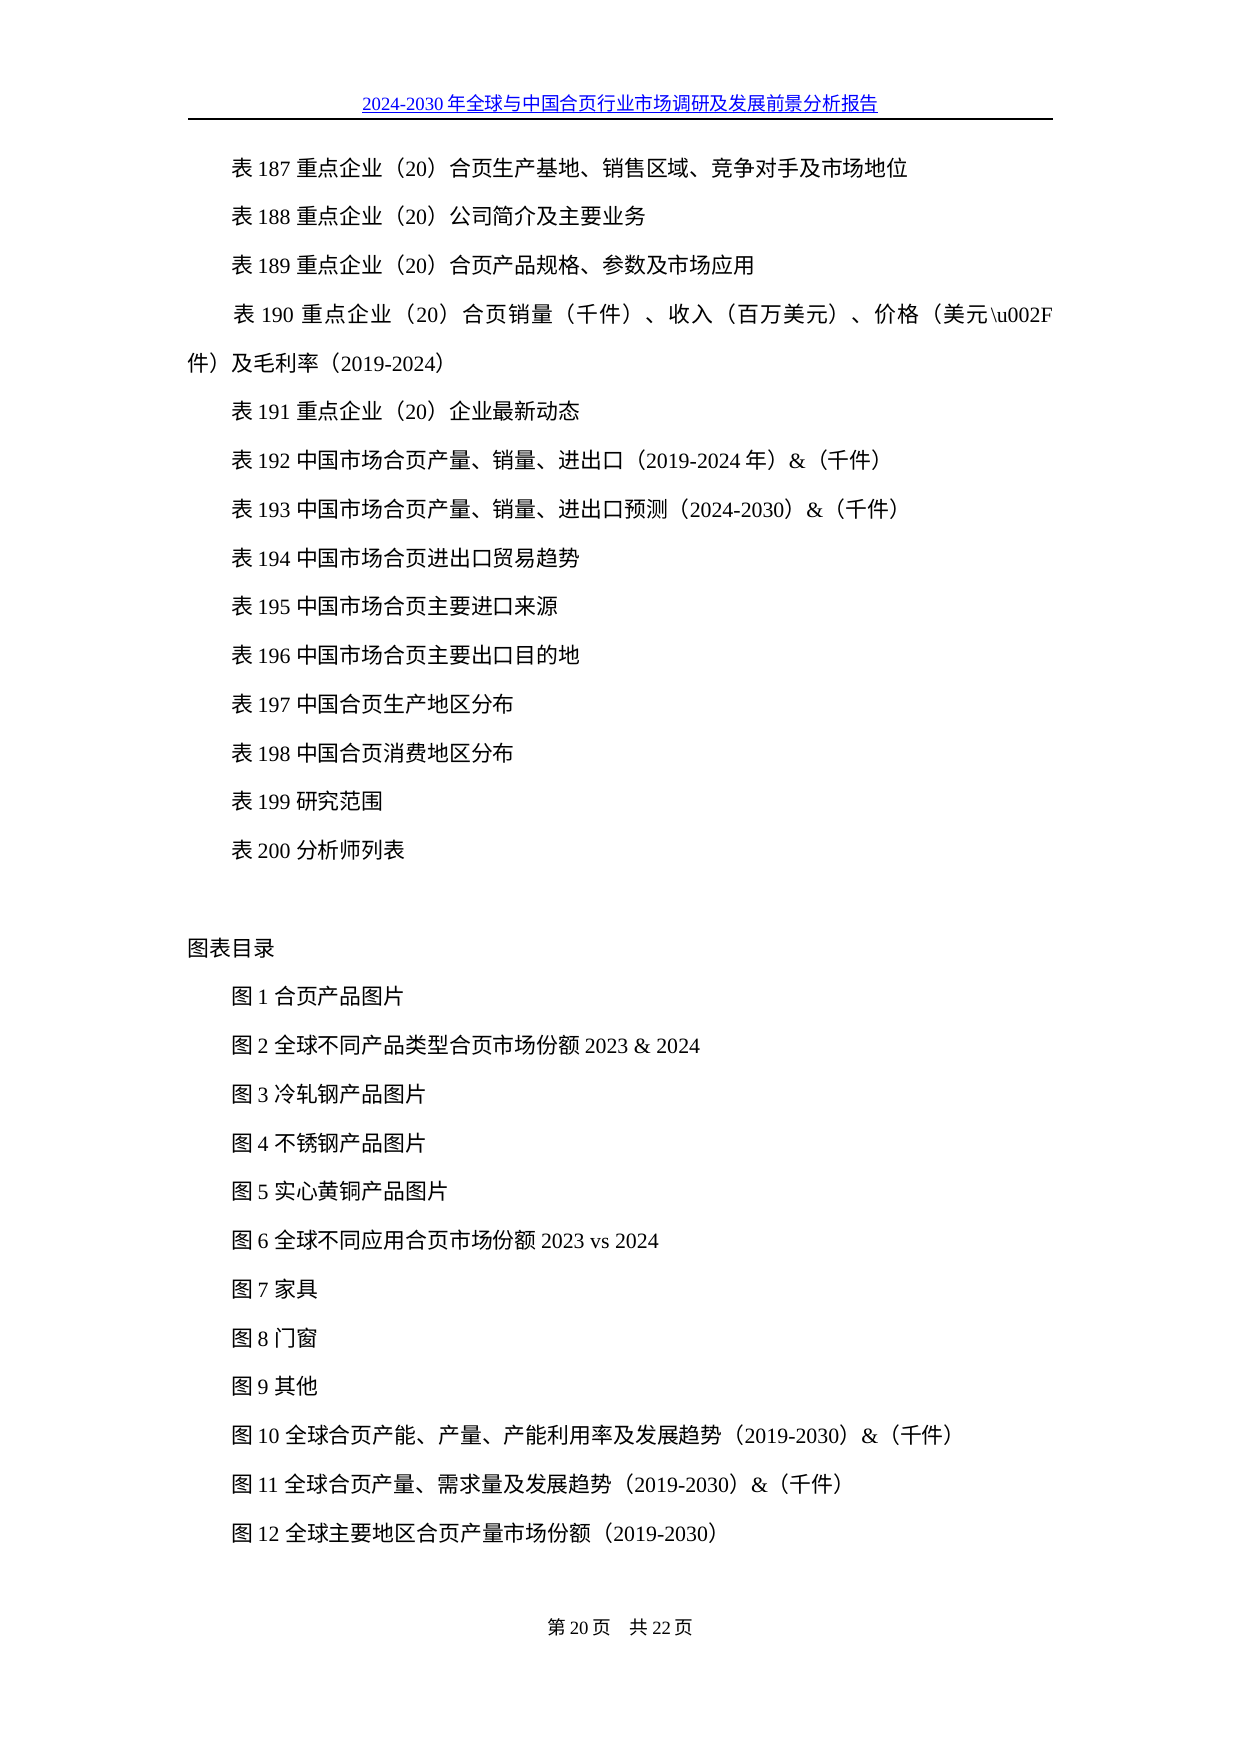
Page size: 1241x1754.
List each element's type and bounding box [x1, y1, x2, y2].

text [187, 150, 1053, 1548]
